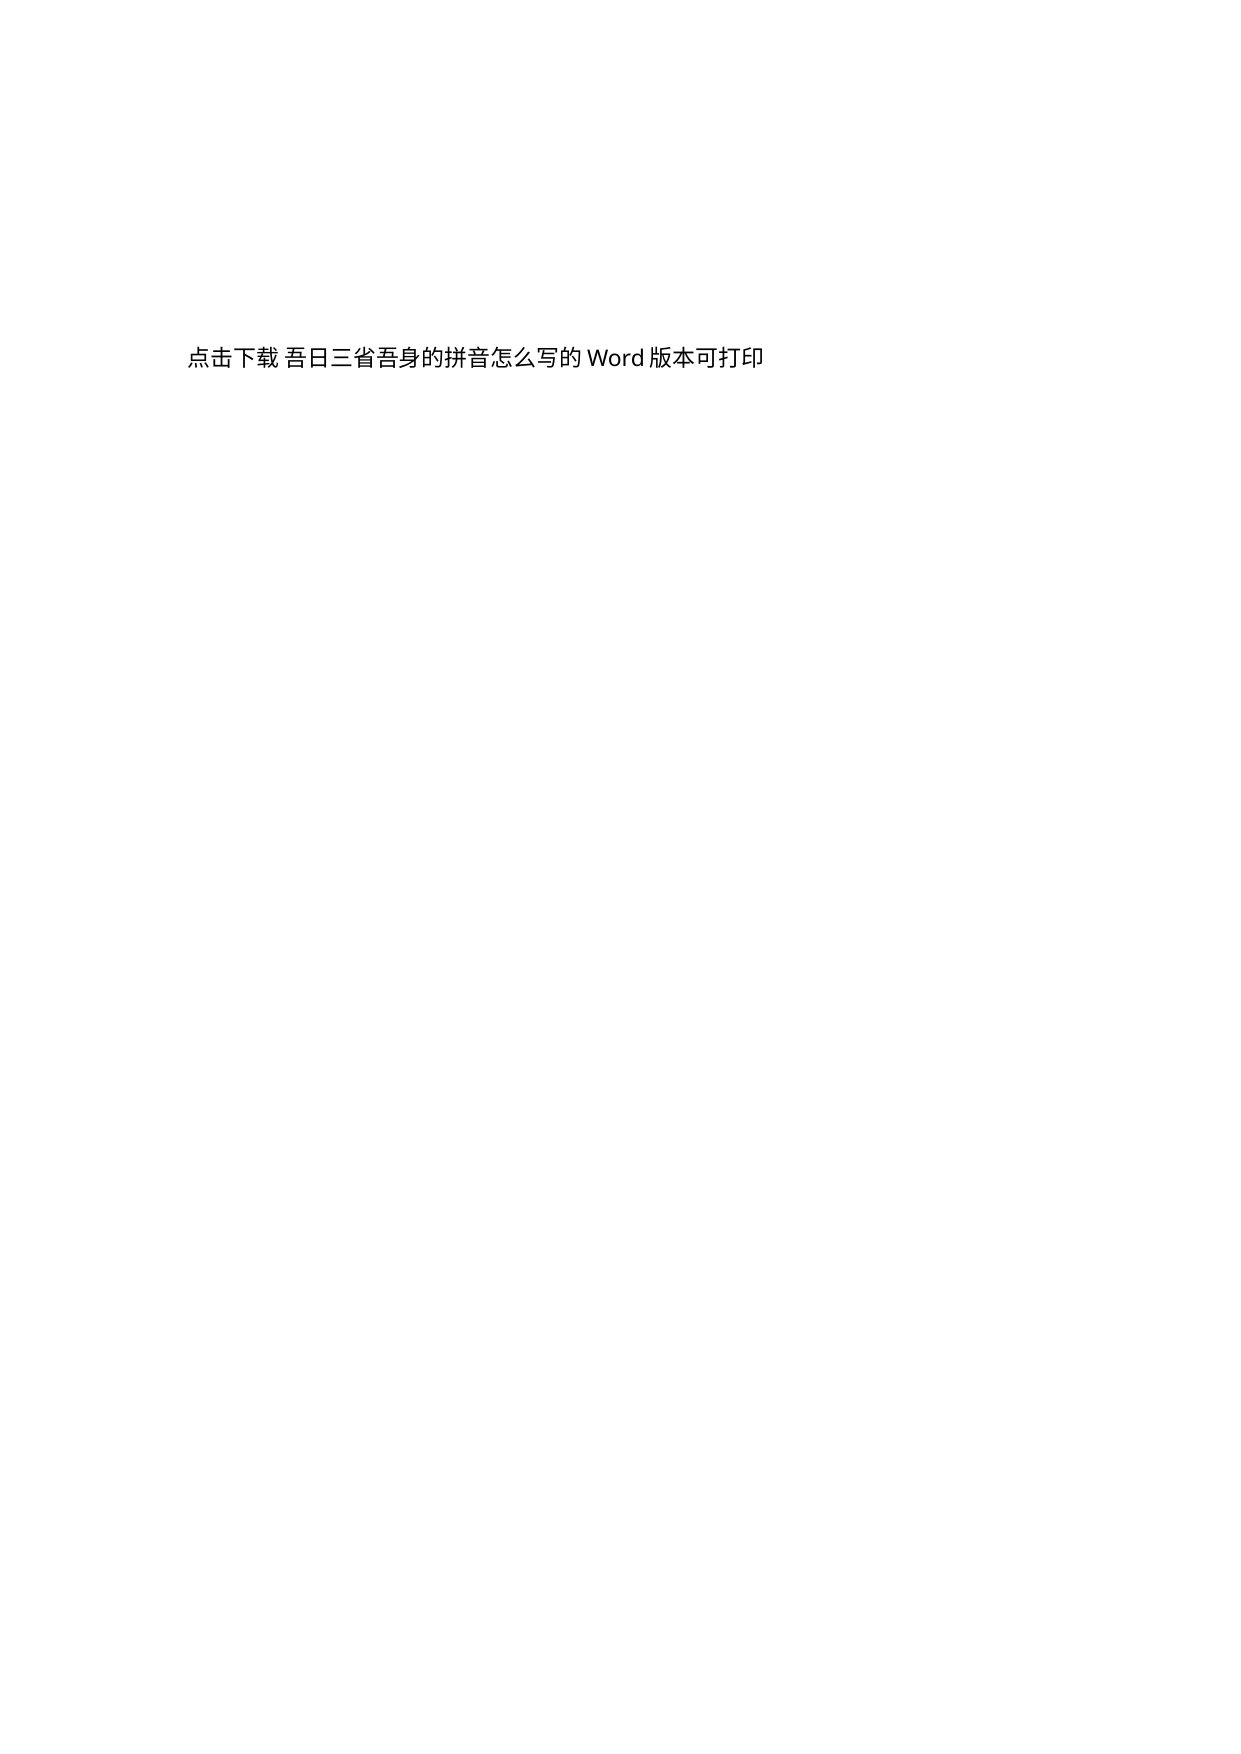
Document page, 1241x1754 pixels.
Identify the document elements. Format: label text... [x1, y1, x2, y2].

text 点击下载 吾日三省吾身的拼音怎么写的Word版本可打印 [187, 323, 1053, 388]
